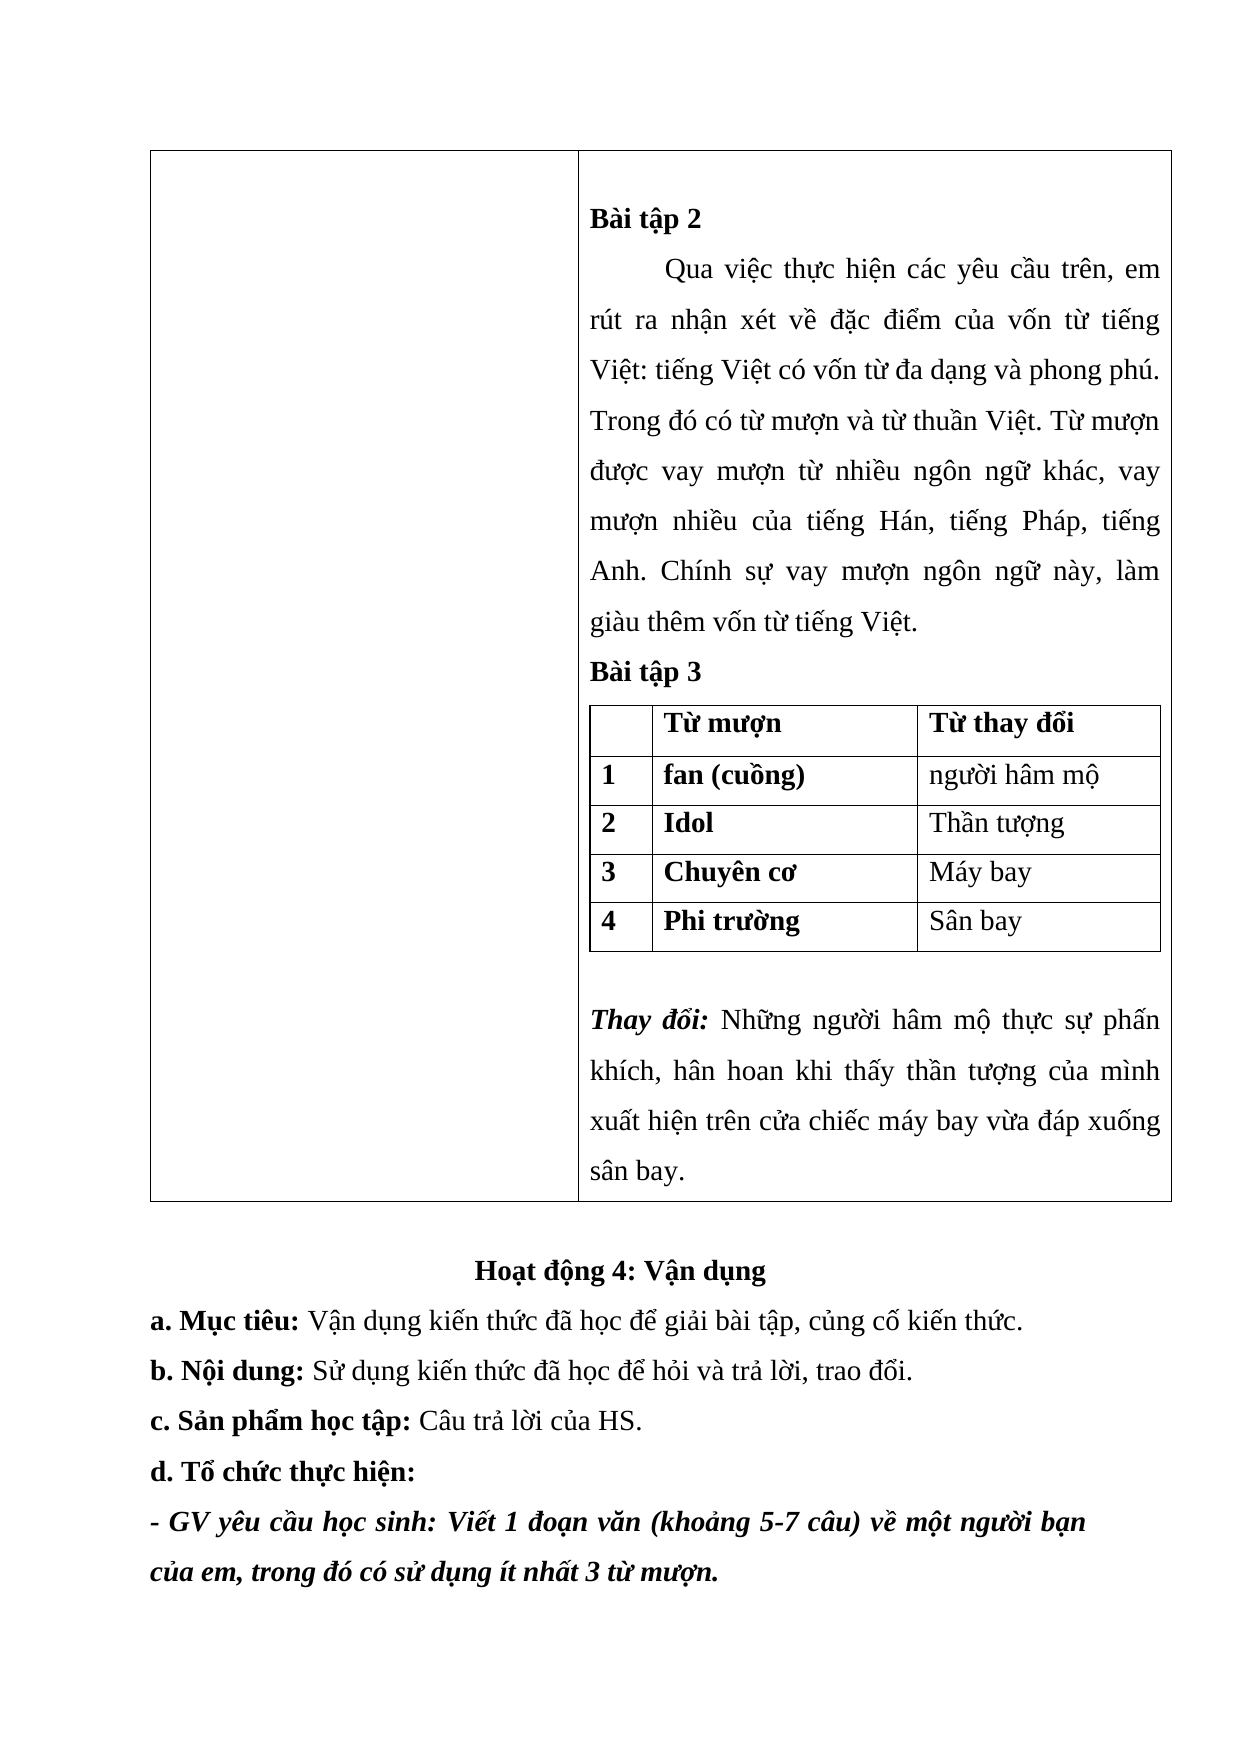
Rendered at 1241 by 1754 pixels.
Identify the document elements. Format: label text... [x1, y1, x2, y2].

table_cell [151, 151, 578, 1201]
text a. Mục tiêu: Vận dụng kiến thức đã học để giải bài tập, củng cố kiến thức. [150, 1303, 1090, 1336]
text c. Sản phẩm học tập: Câu trả lời của HS. [150, 1403, 1090, 1437]
text - GV yêu cầu học sinh: Viết 1 đoạn văn (khoảng 5-7 câu) về một người bạn của em, trong đó có sử dụng ít nhất 3 từ mượn. [150, 1504, 1090, 1588]
text b. Nội dung: Sử dụng kiến thức đã học để hỏi và trả lời, trao đổi. [150, 1353, 1090, 1387]
text Hoạt động 4: Vận dụng [150, 1253, 1090, 1286]
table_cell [579, 151, 1171, 1201]
text d. Tổ chức thực hiện: [150, 1454, 1090, 1487]
